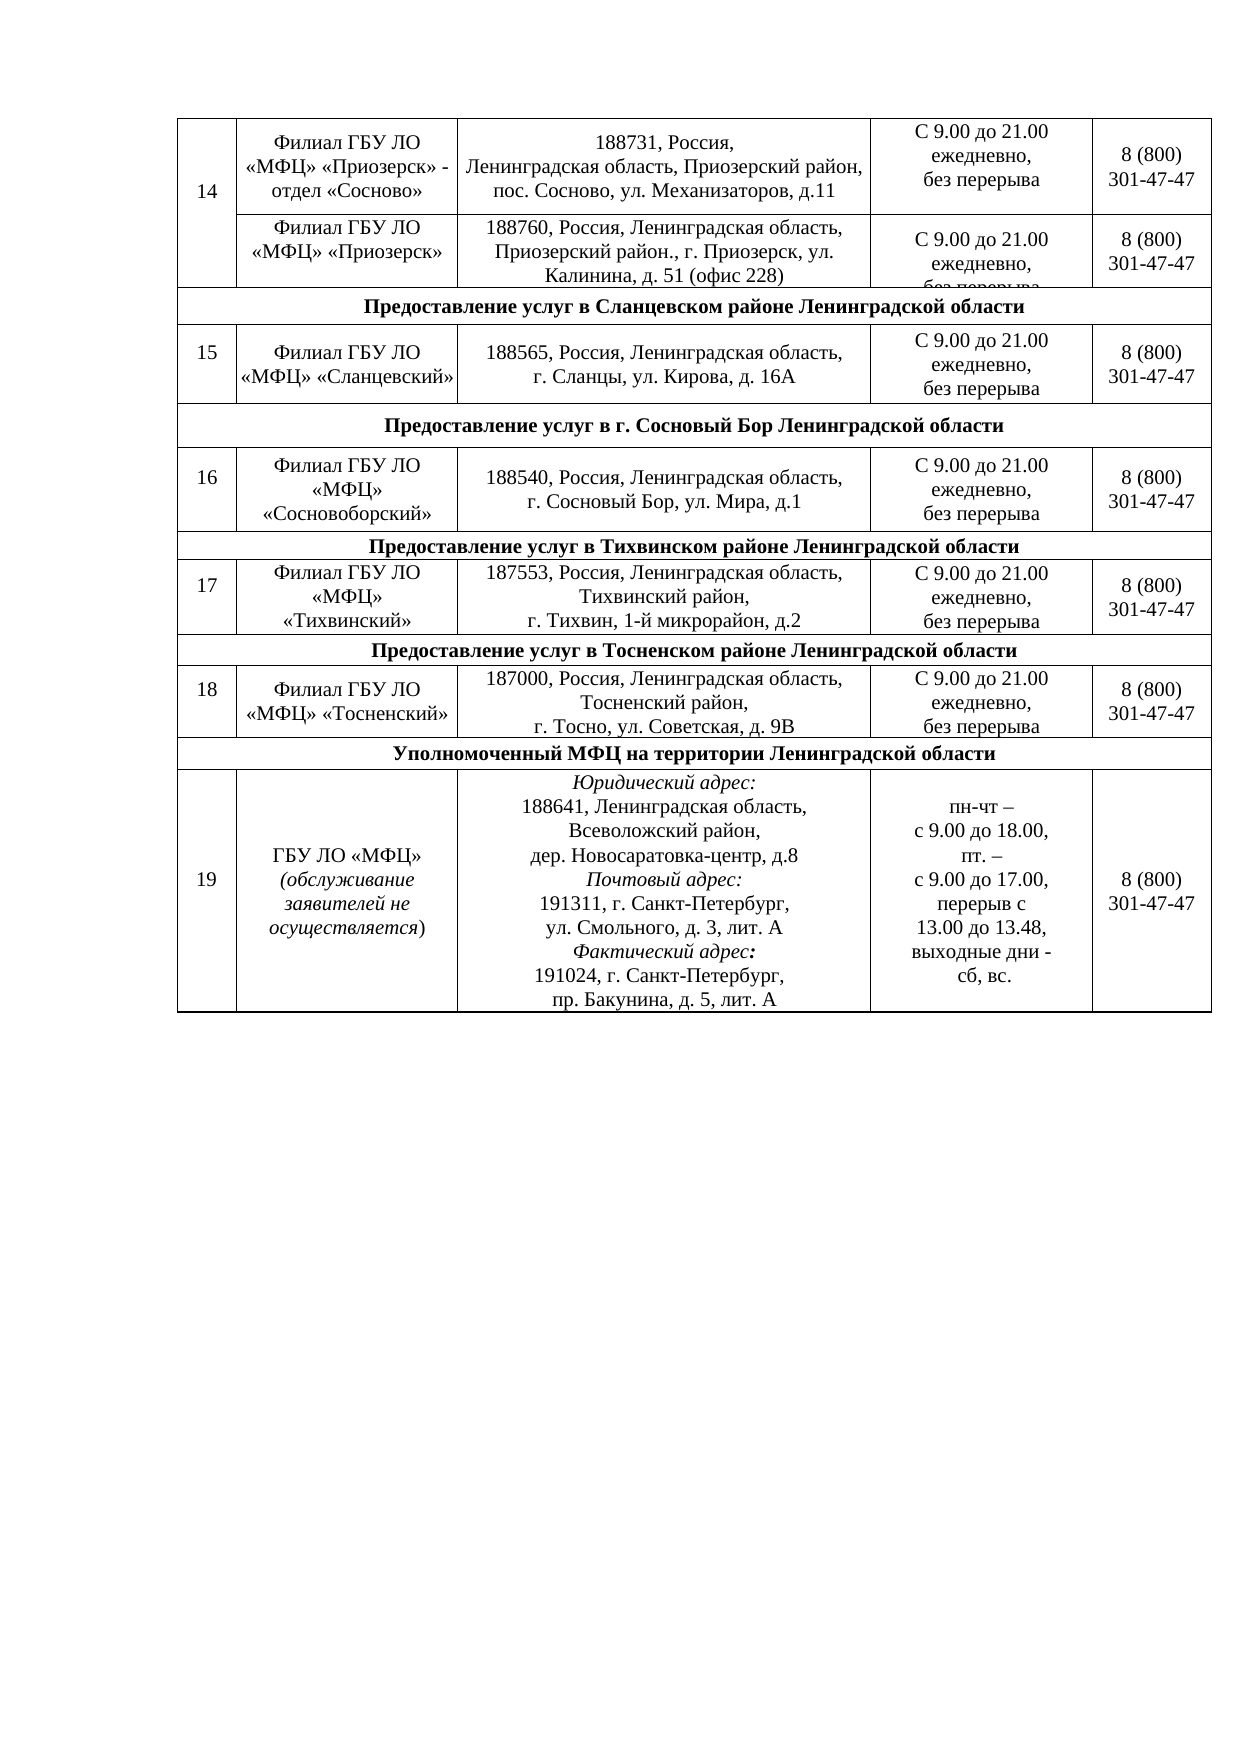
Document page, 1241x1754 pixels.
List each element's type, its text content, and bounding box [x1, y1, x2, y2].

table_cell 16 [178, 448, 236, 531]
table_cell С 9.00 до 21.00 ежедневно, без перерыва [871, 666, 1092, 737]
table_cell С 9.00 до 21.00 ежедневно, без перерыва [871, 119, 1092, 214]
table_cell 187000, Россия, Ленинградская область, Тосненский район, г. Тосно, ул. Советская, д. 9В [458, 666, 870, 737]
table_cell Филиал ГБУ ЛО «МФЦ» «Приозерск» - отдел «Сосново» [237, 119, 457, 214]
table_cell С 9.00 до 21.00 ежедневно, без перерыва [871, 325, 1092, 403]
table_cell 15 [178, 325, 236, 403]
table_cell Предоставление услуг в г. Сосновый Бор Ленинградской области [178, 404, 1211, 447]
table_cell 8 (800) 301-47-47 [1093, 448, 1211, 531]
table_cell Филиал ГБУ ЛО «МФЦ» «Сосновоборский» [237, 448, 457, 531]
table_cell 19 [178, 770, 236, 1011]
table_cell Филиал ГБУ ЛО «МФЦ» «Тосненский» [237, 666, 457, 737]
table_cell Предоставление услуг в Сланцевском районе Ленинградской области [178, 288, 1211, 324]
table_cell 8 (800) 301-47-47 [1093, 119, 1211, 214]
table_cell С 9.00 до 21.00 ежедневно, без перерыва [871, 215, 1092, 287]
table_cell 17 [178, 560, 236, 634]
table_cell Предоставление услуг в Тосненском районе Ленинградской области [178, 635, 1211, 665]
table_cell 188760, Россия, Ленинградская область, Приозерский район., г. Приозерск, ул. Калинина, д. 51 (офис 228) [458, 215, 870, 287]
table_cell Филиал ГБУ ЛО «МФЦ» «Тихвинский» [237, 560, 457, 634]
table_cell 8 (800) 301-47-47 [1093, 560, 1211, 634]
table_cell Филиал ГБУ ЛО «МФЦ» «Сланцевский» [237, 325, 457, 403]
table_cell 8 (800) 301-47-47 [1093, 215, 1211, 287]
table_cell Предоставление услуг в Тихвинском районе Ленинградской области [178, 532, 1211, 559]
table_cell 188731, Россия, Ленинградская область, Приозерский район, пос. Сосново, ул. Механизаторов, д.11 [458, 119, 870, 214]
table_cell Уполномоченный МФЦ на территории Ленинградской области [178, 738, 1211, 769]
table_cell С 9.00 до 21.00 ежедневно, без перерыва [871, 560, 1092, 634]
table_cell 188565, Россия, Ленинградская область, г. Сланцы, ул. Кирова, д. 16А [458, 325, 870, 403]
table_cell С 9.00 до 21.00 ежедневно, без перерыва [871, 448, 1092, 531]
table_cell Филиал ГБУ ЛО «МФЦ» «Приозерск» [237, 215, 457, 287]
table_cell пн-чт – с 9.00 до 18.00, пт. – с 9.00 до 17.00, перерыв с 13.00 до 13.48, выходные дни - сб, вс. [871, 770, 1092, 1011]
table_cell 188540, Россия, Ленинградская область, г. Сосновый Бор, ул. Мира, д.1 [458, 448, 870, 531]
table_cell 14 [178, 119, 236, 287]
table_cell 8 (800) 301-47-47 [1093, 325, 1211, 403]
table_cell 18 [178, 666, 236, 737]
table_cell 187553, Россия, Ленинградская область, Тихвинский район, г. Тихвин, 1-й микрорайон, д.2 [458, 560, 870, 634]
table_cell 8 (800) 301-47-47 [1093, 770, 1211, 1011]
table_cell 8 (800) 301-47-47 [1093, 666, 1211, 737]
table_cell ГБУ ЛО «МФЦ» (обслуживание заявителей не осуществляется) [237, 770, 457, 1011]
